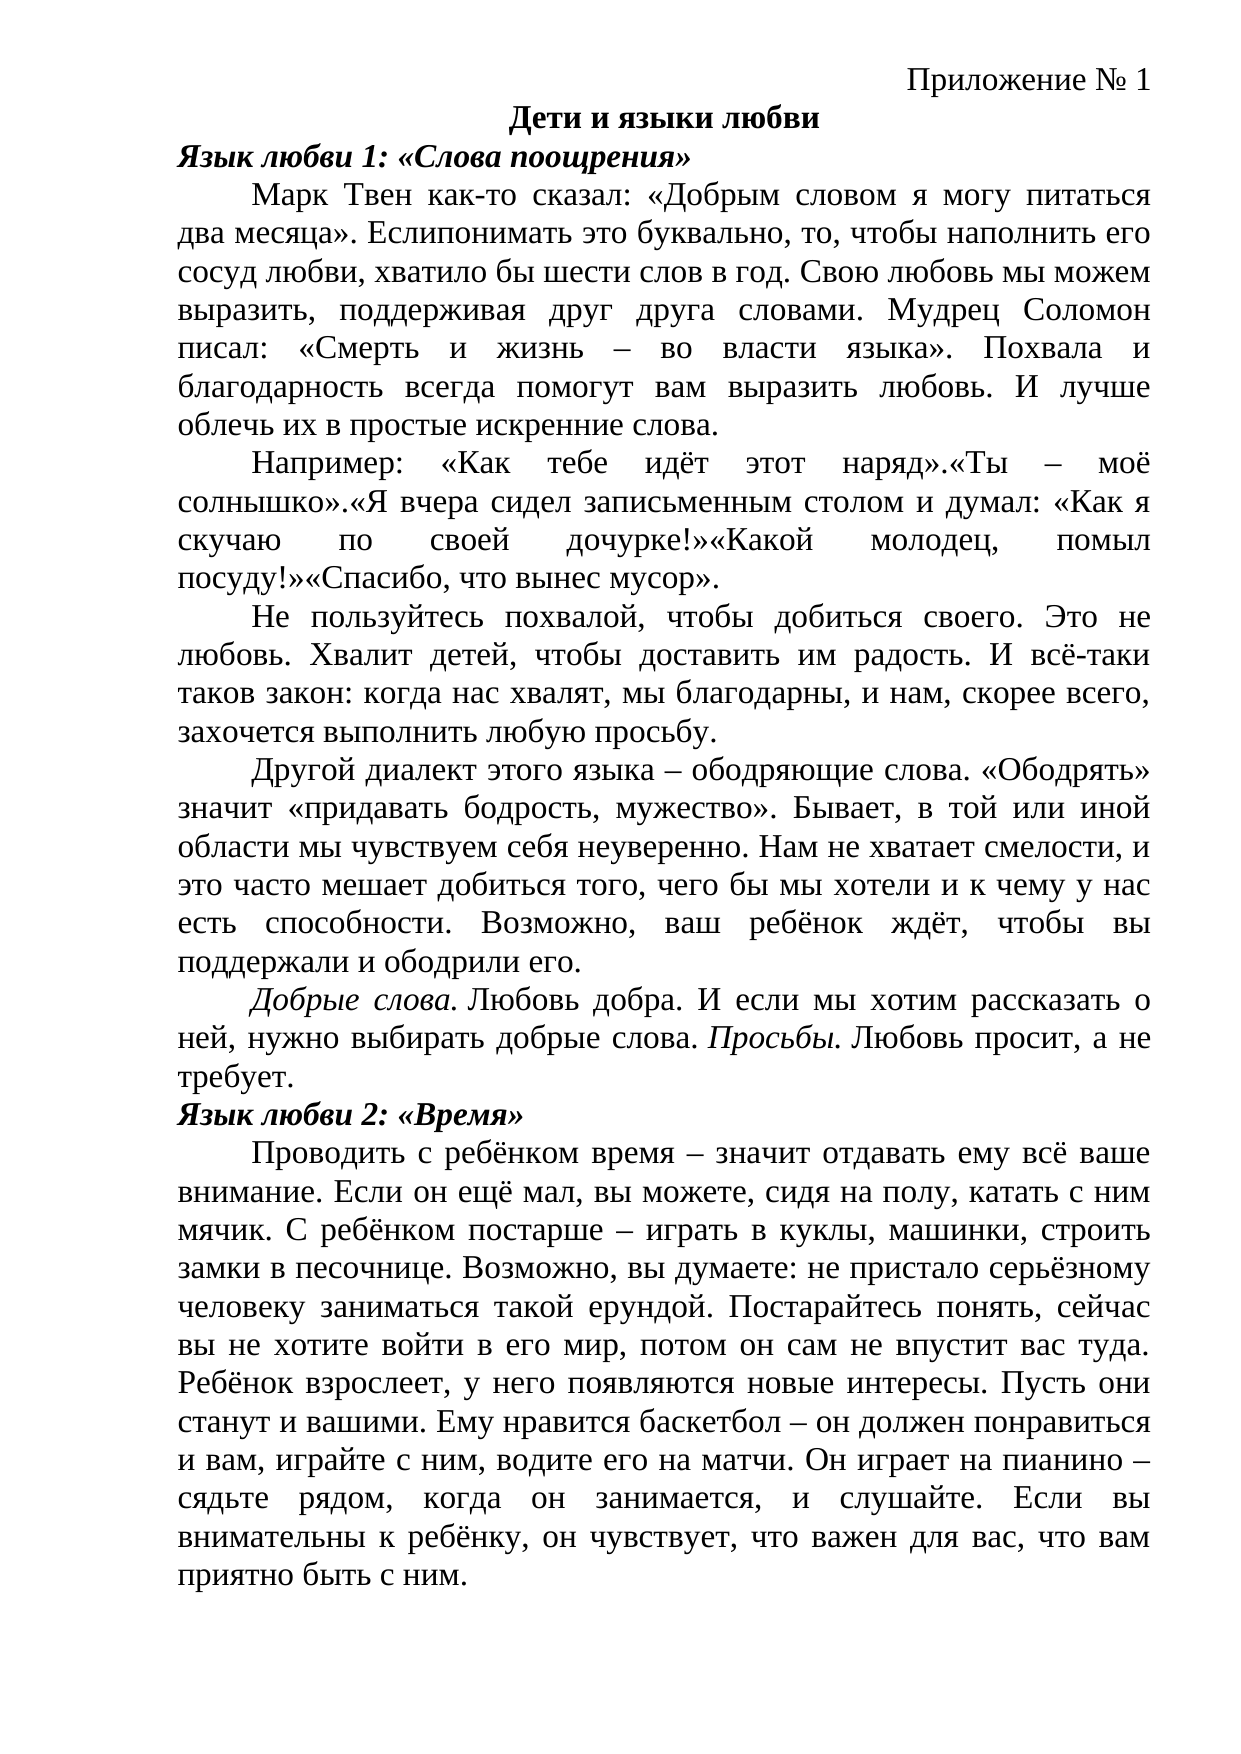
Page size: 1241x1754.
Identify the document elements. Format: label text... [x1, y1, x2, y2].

text Марк Твен как-то сказал: «Добрым словом я могу питаться два месяца». Еслипонимать это буквально, то, чтобы наполнить его сосуд любви, хватило бы шести слов в год. Свою любовь мы можем выразить, поддерживая друг друга словами. Мудрец Соломон писал: «Смерть и жизнь – во власти языка». Похвала и благодарность всегда помогут вам выразить любовь. И лучше облечь их в простые искренние слова. [177, 174, 1152, 442]
text Язык любви 2: «Время» [177, 1094, 1152, 1132]
text Приложение № 1 [177, 59, 1152, 97]
text Например: «Как тебе идёт этот наряд».«Ты – моё солнышко».«Я вчера сидел записьменным столом и думал: «Как я скучаю по своей дочурке!»«Какой молодец, помыл посуду!»«Спасибо, что вынес мусор». [177, 442, 1152, 596]
text Проводить с ребёнком время – значит отдавать ему всё ваше внимание. Если он ещё мал, вы можете, сидя на полу, катать с ним мячик. С ребёнком постарше – играть в куклы, машинки, строить замки в песочнице. Возможно, вы думаете: не пристало серьёзному человеку заниматься такой ерундой. Постарайтесь понять, сейчас вы не хотите войти в его мир, потом он сам не впустит вас туда. Ребёнок взрослеет, у него появляются новые интересы. Пусть они станут и вашими. Ему нравится баскетбол – он должен понравиться и вам, играйте с ним, водите его на матчи. Он играет на пианино – сядьте рядом, когда он занимается, и слушайте. Если вы внимательны к ребёнку, он чувствует, что важен для вас, что вам приятно быть с ним. [177, 1132, 1152, 1592]
text Дети и языки любви [177, 97, 1152, 136]
text Другой диалект этого языка – ободряющие слова. «Ободрять» значит «придавать бодрость, мужество». Бывает, в той или иной области мы чувствуем себя неуверенно. Нам не хватает смелости, и это часто мешает добиться того, чего бы мы хотели и к чему у нас есть способности. Возможно, ваш ребёнок ждёт, чтобы вы поддержали и ободрили его. [177, 749, 1152, 979]
text Не пользуйтесь похвалой, чтобы добиться своего. Это не любовь. Хвалит детей, чтобы доставить им радость. И всё-таки таков закон: когда нас хвалят, мы благодарны, и нам, скорее всего, захочется выполнить любую просьбу. [177, 596, 1152, 749]
text Язык любви 1: «Слова поощрения» [177, 136, 1152, 174]
text Добрые слова. Любовь добра. И если мы хотим рассказать о ней, нужно выбирать добрые слова. Просьбы. Любовь просит, а не требует. [177, 979, 1152, 1094]
